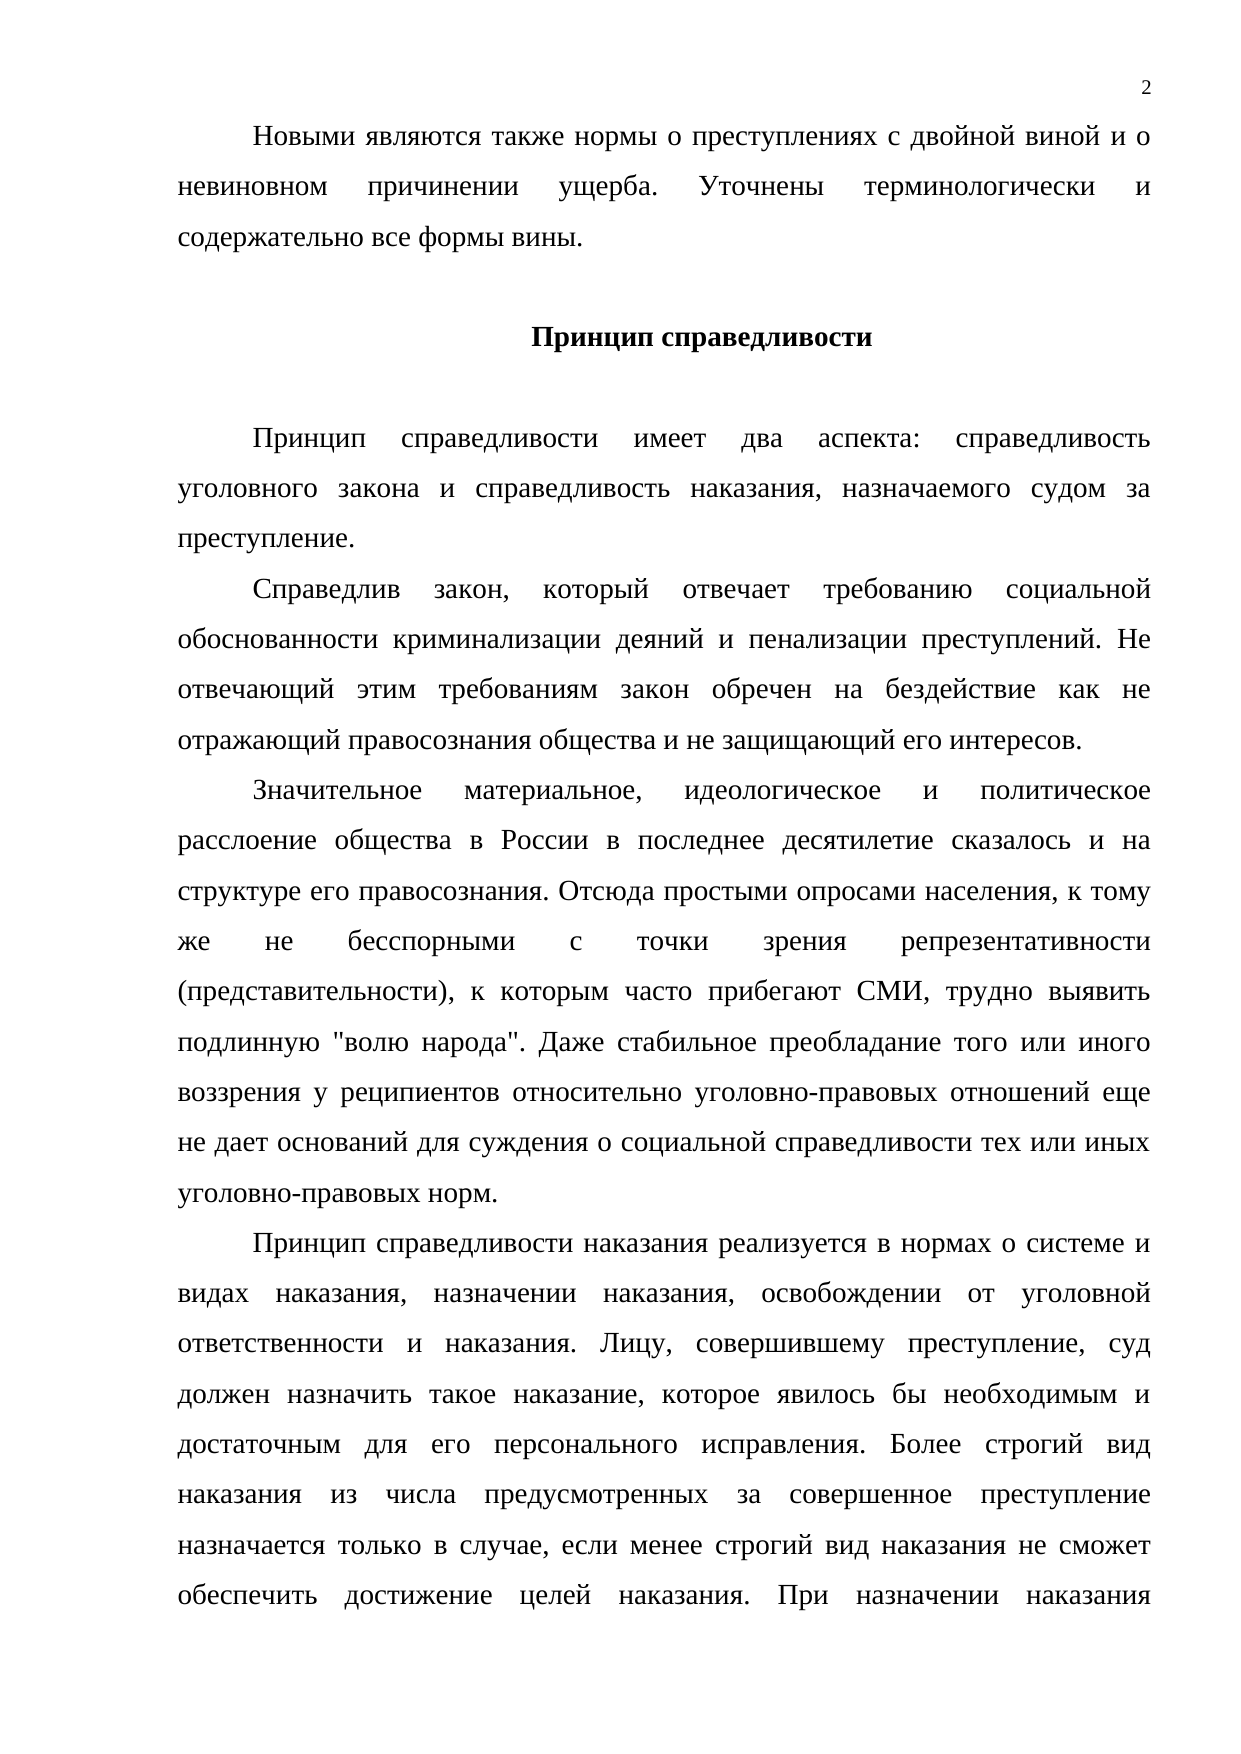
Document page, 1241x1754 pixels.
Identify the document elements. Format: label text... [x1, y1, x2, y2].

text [177, 1225, 1152, 1611]
text Значительное материальное, идеологическое и политическое расслоение общества в России в последнее десятилетие сказалось и на структуре его правосознания. Отсюда простыми опросами населения, к тому же не бесспорными с точки зрения репрезентативности (представительности), к которым часто прибегают СМИ, трудно выявить подлинную "волю народа". Даже стабильное преобладание того или иного воззрения у реципиентов относительно уголовно-правовых отношений еще не дает оснований для суждения о социальной справедливости тех или иных уголовно-правовых норм. [177, 772, 1152, 1208]
text Принцип справедливости имеет два аспекта: справедливость уголовного закона и справедливость наказания, назначаемого судом за преступление. [177, 420, 1152, 554]
text Новыми являются также нормы о преступлениях с двойной виной и о невиновном причинении ущерба. Уточнены терминологически и содержательно все формы вины. [177, 118, 1152, 252]
text Справедлив закон, который отвечает требованию социальной обоснованности криминализации деяний и пенализации преступлений. Не отвечающий этим требованиям закон обречен на бездействие как не отражающий правосознания общества и не защищающий его интересов. [177, 571, 1152, 755]
text Принцип справедливости [177, 319, 1152, 353]
